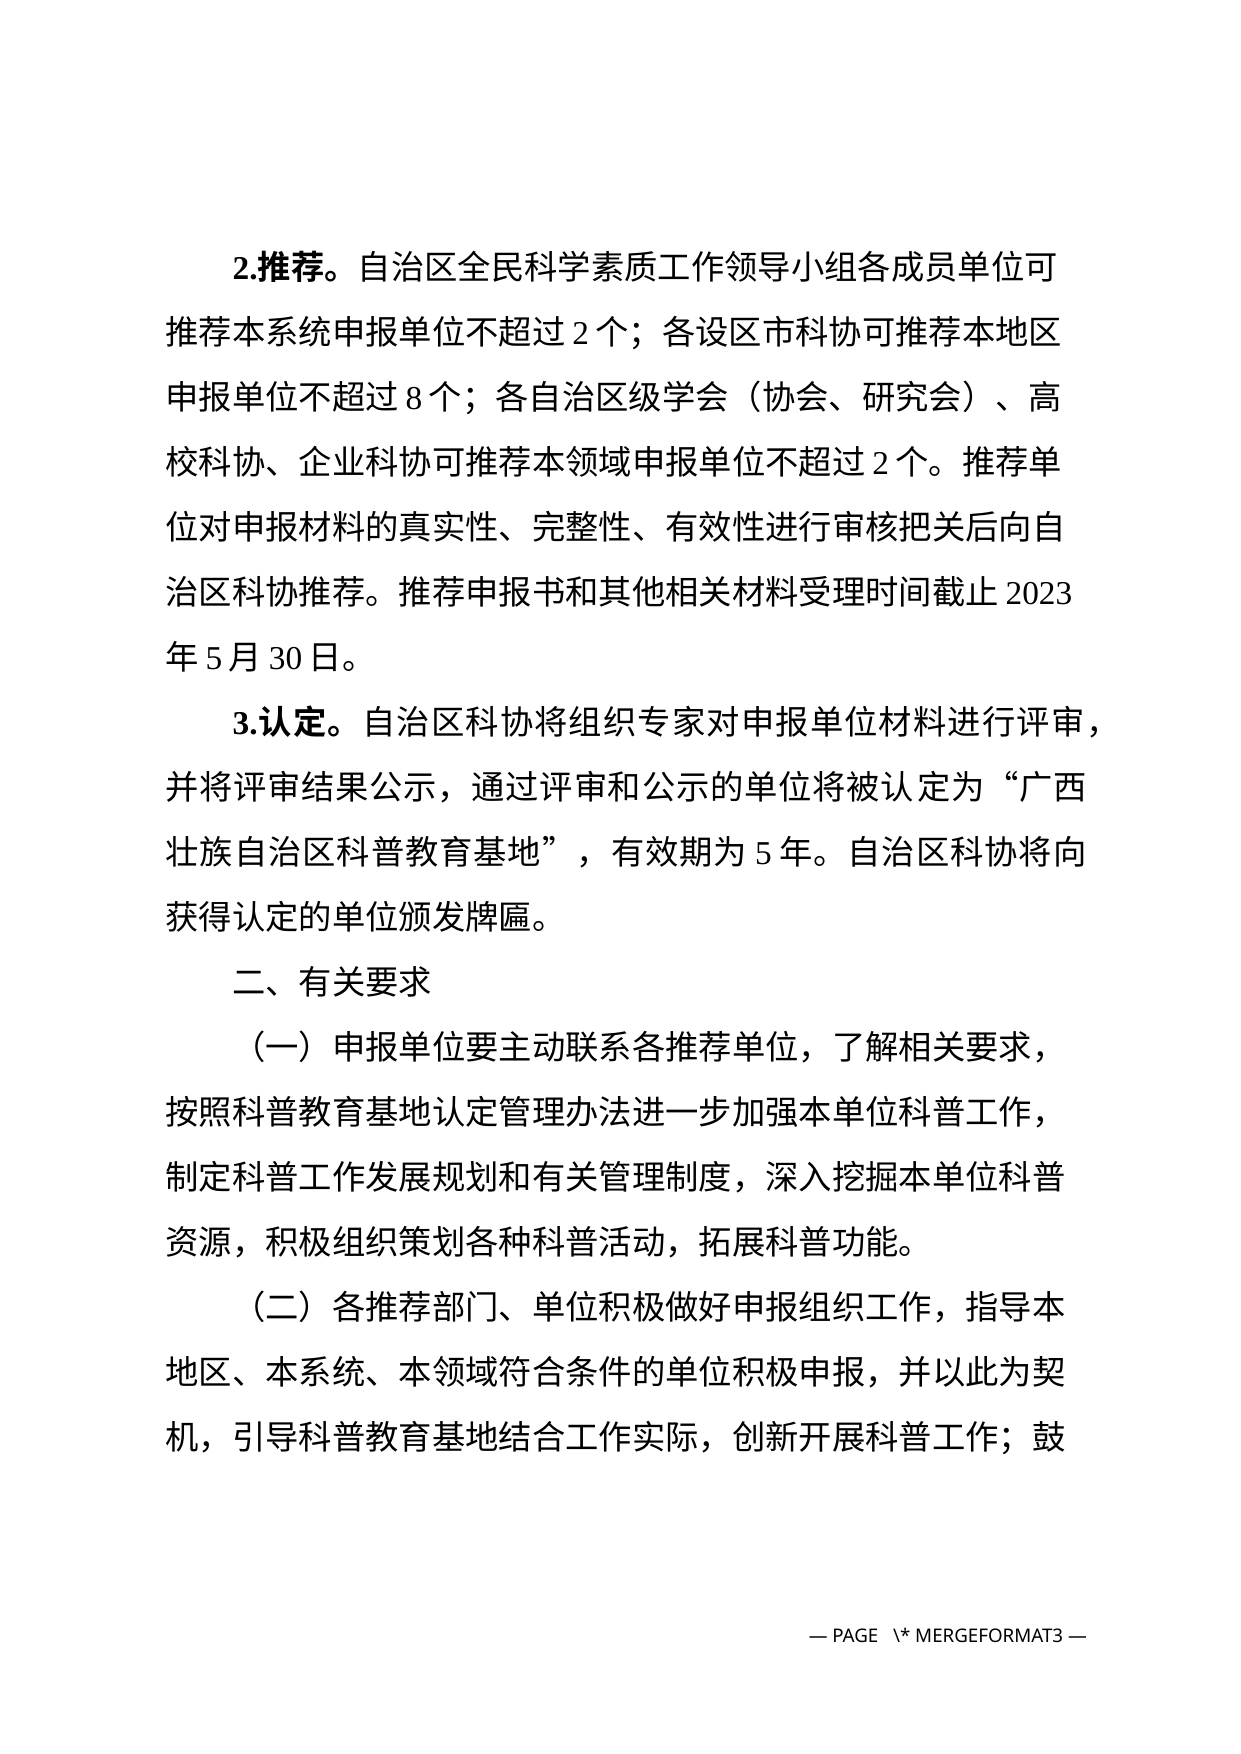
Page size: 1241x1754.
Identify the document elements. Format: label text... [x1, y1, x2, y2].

text （一）申报单位要主动联系各推荐单位，了解相关要求，按照科普教育基地认定管理办法进一步加强本单位科普工作，制定科普工作发展规划和有关管理制度，深入挖掘本单位科普资源，积极组织策划各种科普活动，拓展科普功能。 [165, 1013, 1087, 1273]
text 二、有关要求 [165, 948, 1087, 1013]
text 2.推荐。自治区全民科学素质工作领导小组各成员单位可推荐本系统申报单位不超过2个；各设区市科协可推荐本地区申报单位不超过8个；各自治区级学会（协会、研究会）、高校科协、企业科协可推荐本领域申报单位不超过2个。推荐单位对申报材料的真实性、完整性、有效性进行审核把关后向自治区科协推荐。推荐申报书和其他相关材料受理时间截止2023年5月30日。 [165, 233, 1087, 688]
text 3.认定。自治区科协将组织专家对申报单位材料进行评审，并将评审结果公示，通过评审和公示的单位将被认定为“广西壮族自治区科普教育基地”，有效期为5年。自治区科协将向获得认定的单位颁发牌匾。 [165, 688, 1087, 948]
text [165, 1273, 1087, 1468]
